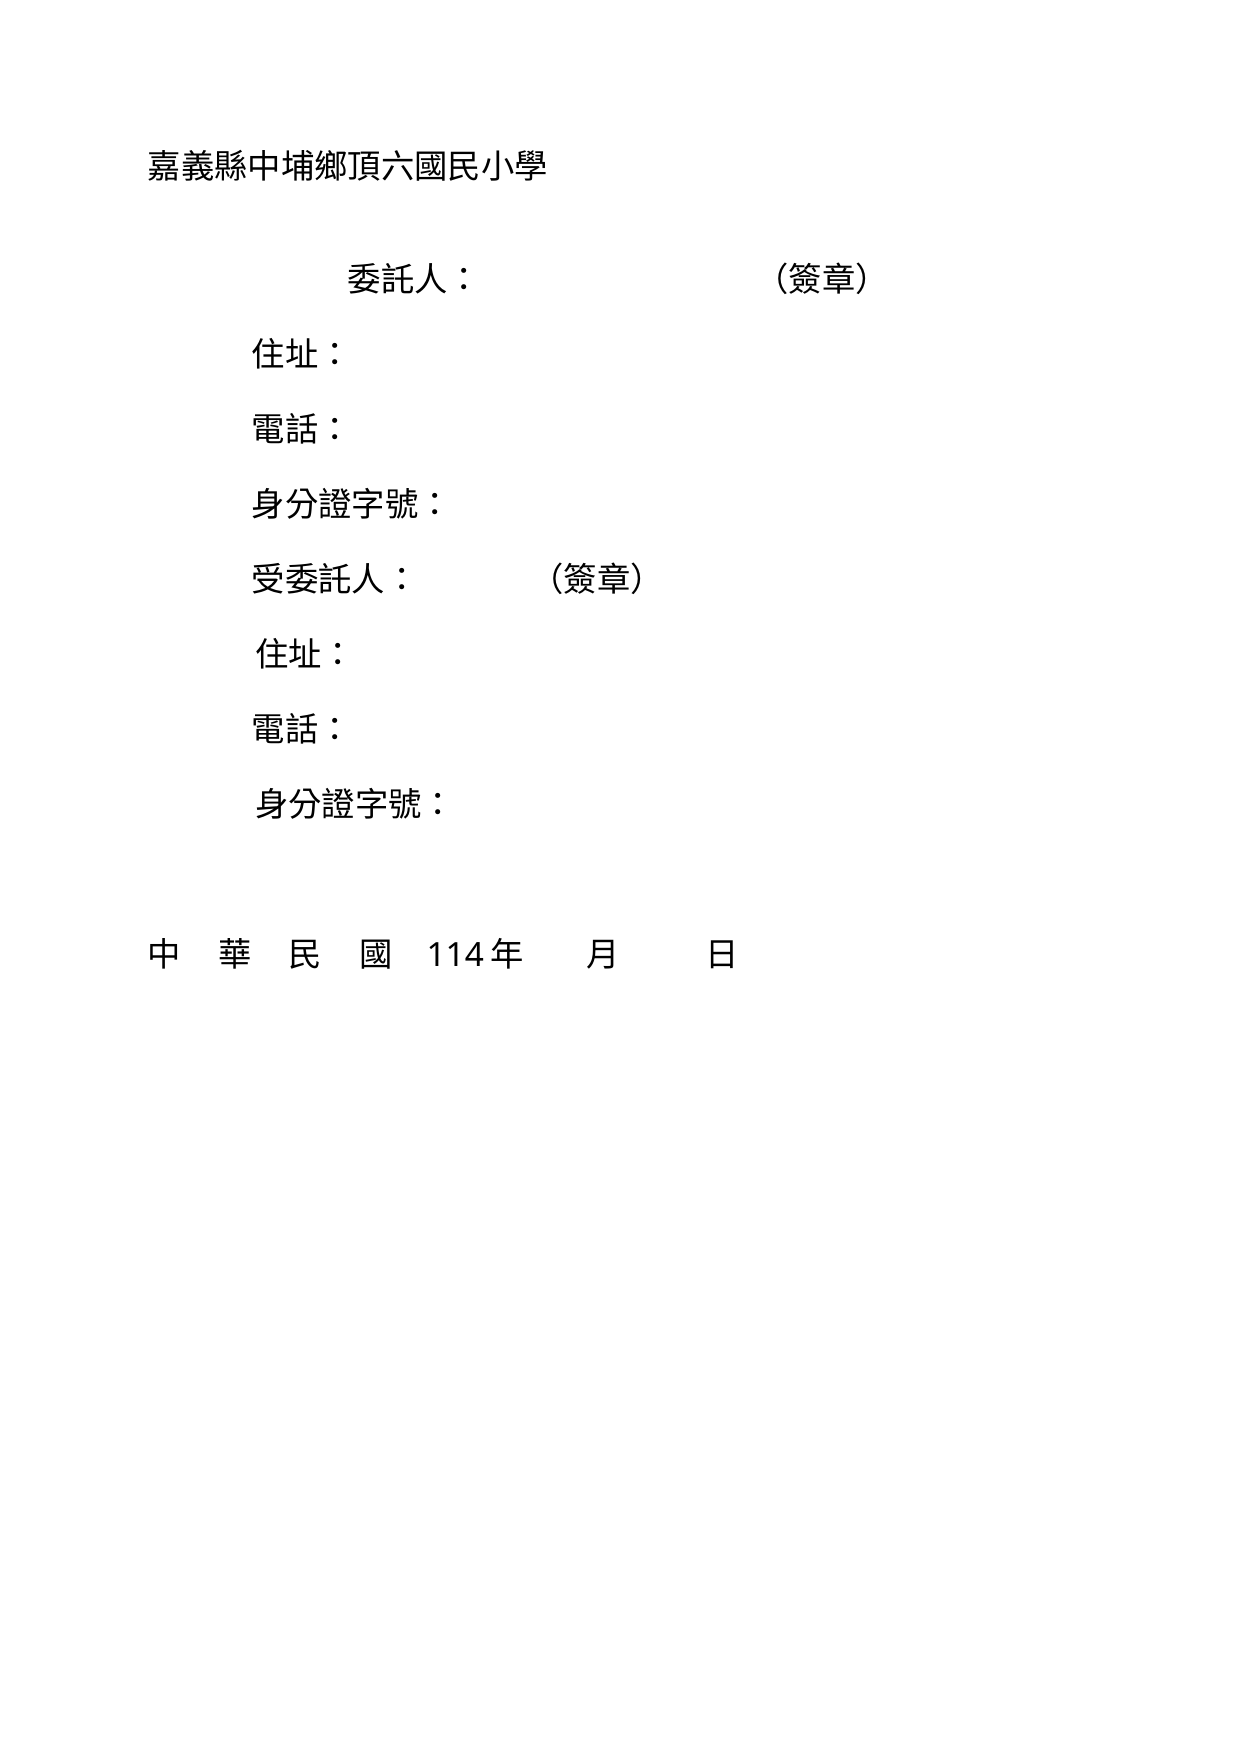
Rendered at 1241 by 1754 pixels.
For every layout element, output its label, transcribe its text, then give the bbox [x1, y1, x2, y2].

text 電話： [148, 689, 1122, 764]
text 身分證字號： [148, 464, 1122, 539]
text 嘉義縣中埔鄉頂六國民小學 [148, 127, 1122, 202]
text 受委託人： （簽章） [148, 539, 1122, 614]
text 電話： [148, 389, 1122, 464]
text 住址： [148, 314, 1122, 389]
text 委託人： （簽章） [148, 239, 1122, 314]
text 身分證字號： [148, 764, 1122, 839]
text 中 華 民 國 114年 月 日 [148, 914, 1122, 989]
text 住址： [148, 614, 1122, 689]
